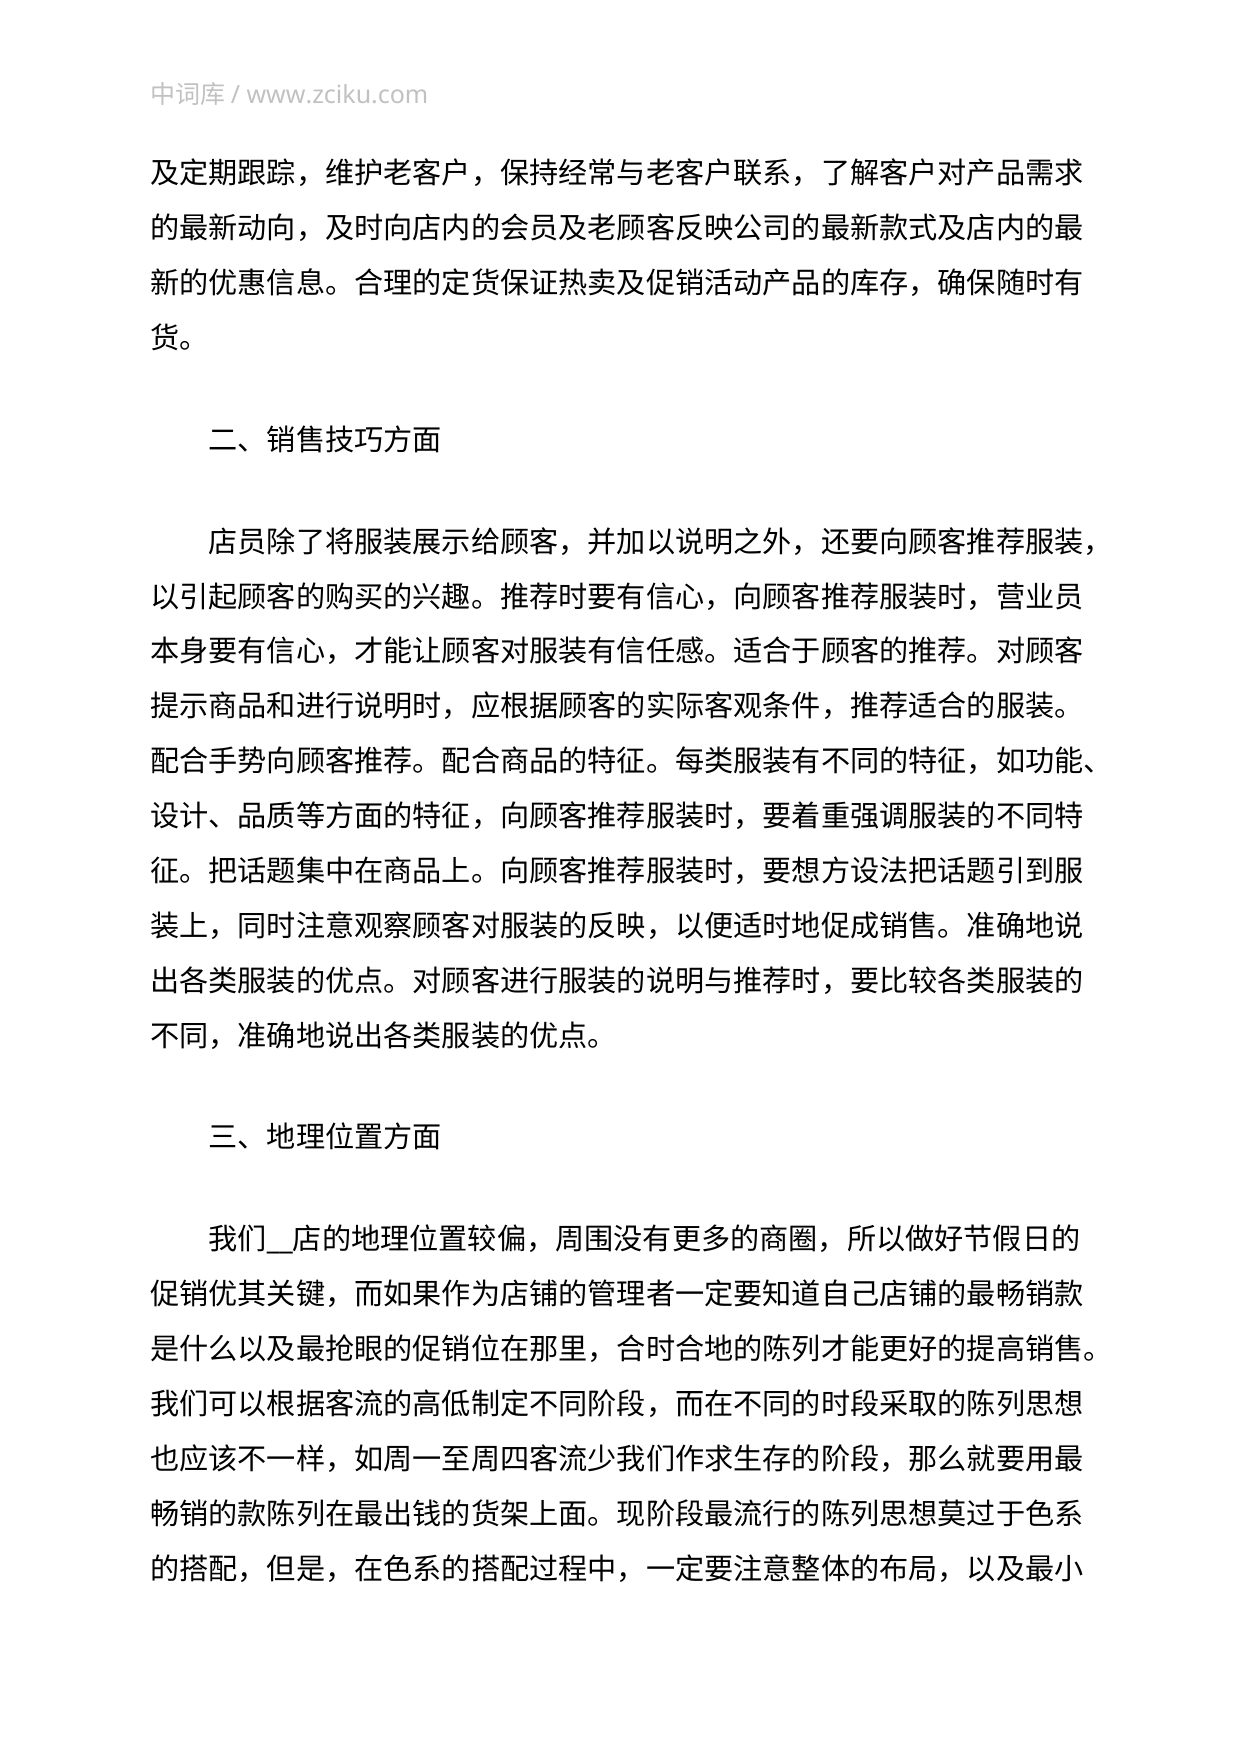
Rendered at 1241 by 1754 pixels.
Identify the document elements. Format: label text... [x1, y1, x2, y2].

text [150, 150, 1090, 357]
text 店员除了将服装展示给顾客，并加以说明之外，还要向顾客推荐服装，以引起顾客的购买的兴趣。推荐时要有信心，向顾客推荐服装时，营业员本身要有信心，才能让顾客对服装有信任感。适合于顾客的推荐。对顾客提示商品和进行说明时，应根据顾客的实际客观条件，推荐适合的服装。配合手势向顾客推荐。配合商品的特征。每类服装有不同的特征，如功能、设计、品质等方面的特征，向顾客推荐服装时，要着重强调服装的不同特征。把话题集中在商品上。向顾客推荐服装时，要想方设法把话题引到服装上，同时注意观察顾客对服装的反映，以便适时地促成销售。准确地说出各类服装的优点。对顾客进行服装的说明与推荐时，要比较各类服装的不同，准确地说出各类服装的优点。 [150, 518, 1090, 1054]
text 二、销售技巧方面 [150, 416, 1090, 459]
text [150, 1216, 1090, 1588]
text 三、地理位置方面 [150, 1114, 1090, 1156]
